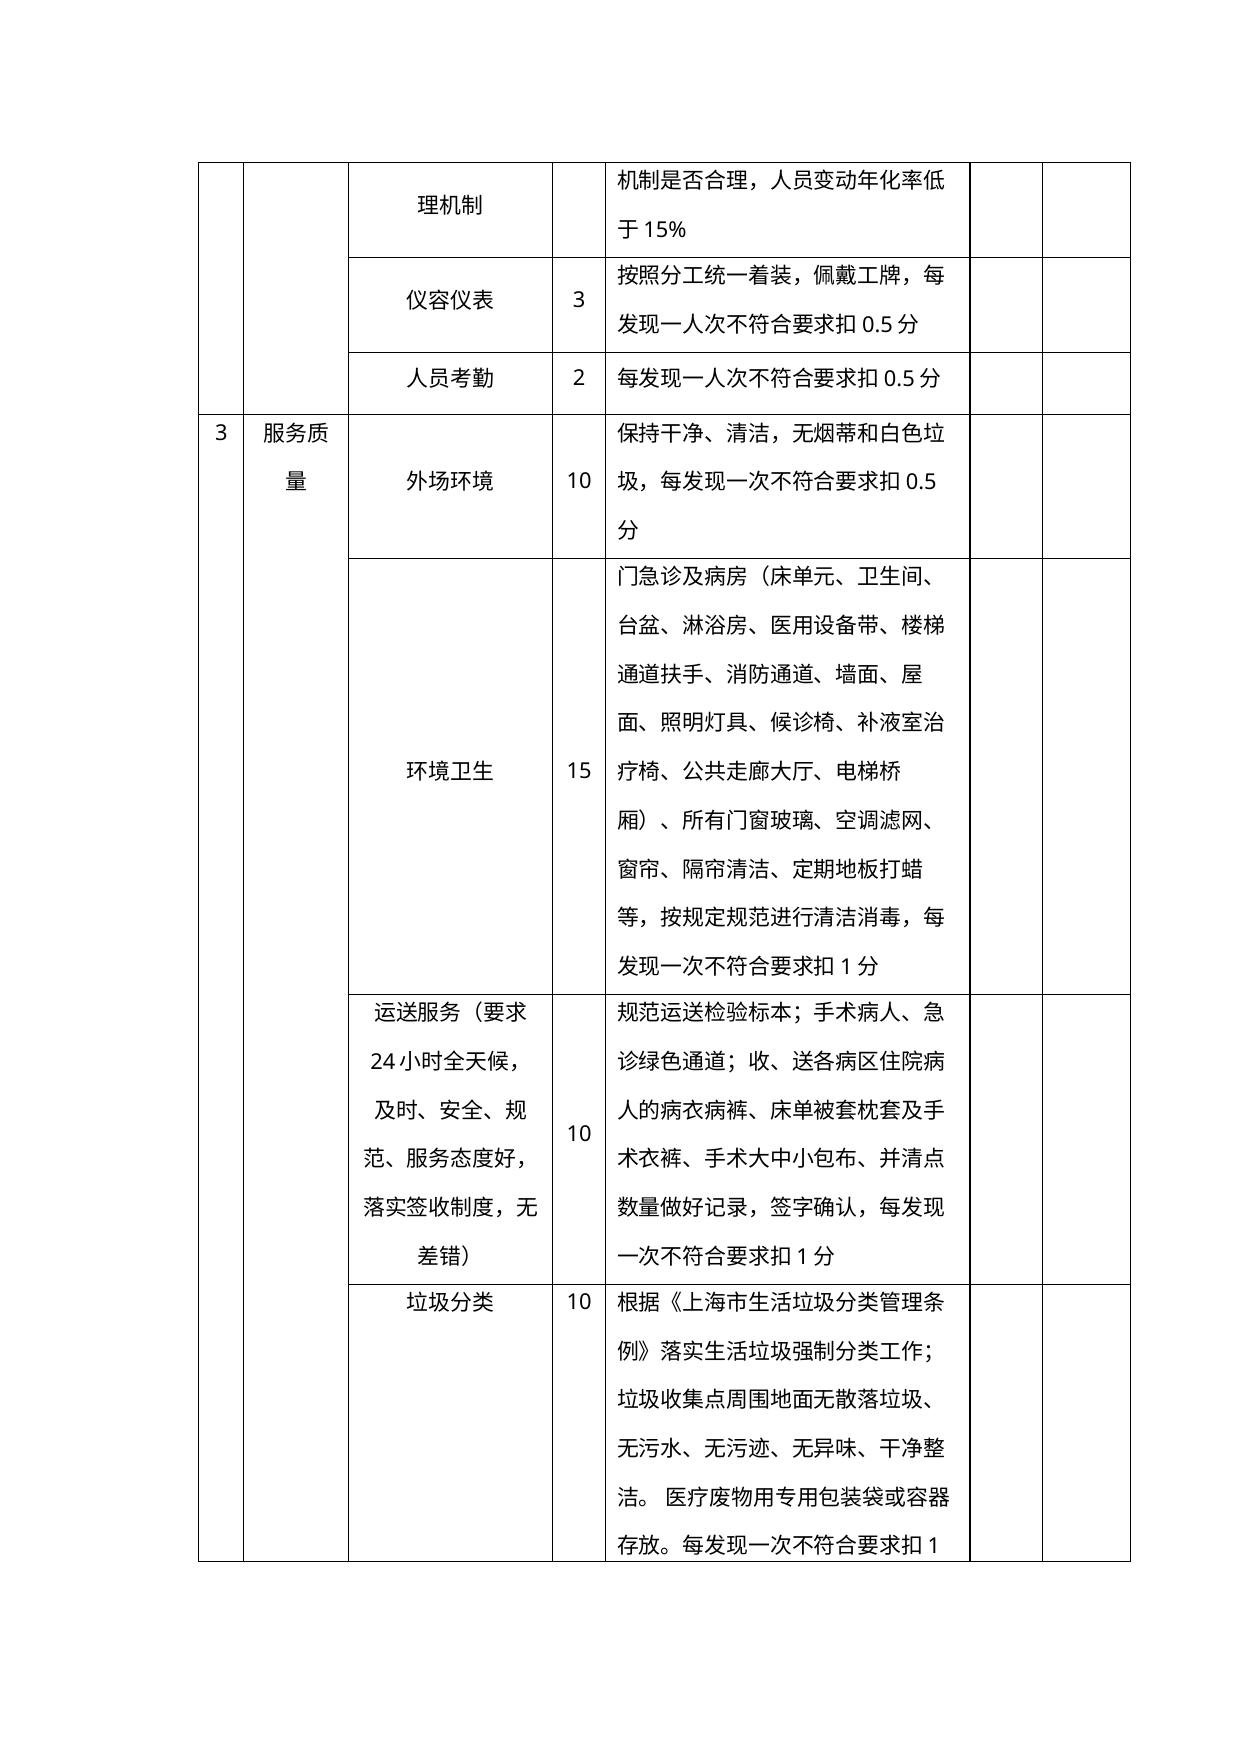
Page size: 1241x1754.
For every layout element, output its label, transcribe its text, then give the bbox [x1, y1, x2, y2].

table_cell 垃圾分类 [349, 1285, 552, 1561]
table_cell [1043, 995, 1130, 1283]
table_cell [606, 1285, 969, 1561]
table_cell 门急诊及病房（床单元、卫生间、台盆、淋浴房、医用设备带、楼梯通道扶手、消防通道、墙面、屋面、照明灯具、候诊椅、补液室治疗椅、公共走廊大厅、电梯桥厢）、所有门窗玻璃、空调滤网、窗帘、隔帘清洁、定期地板打蜡等，按规定规范进行清洁消毒，每发现一次不符合要求扣1分 [606, 559, 969, 994]
table_cell [1043, 163, 1130, 257]
table_cell [1043, 559, 1130, 994]
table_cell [606, 163, 969, 257]
table_cell 10 [553, 995, 605, 1283]
table_cell [971, 258, 1042, 352]
table_cell 服务质量 [244, 415, 348, 1561]
table_cell 15 [553, 559, 605, 994]
table_cell [971, 995, 1042, 1283]
table_cell 5 [553, 163, 605, 257]
table_cell 每发现一人次不符合要求扣0.5分 [606, 353, 969, 414]
table_cell [1043, 353, 1130, 414]
table_cell 环境卫生 [349, 559, 552, 994]
table_cell [971, 163, 1042, 257]
table_cell 外场环境 [349, 415, 552, 558]
table_cell 10 [553, 1285, 605, 1561]
table_cell 规范运送检验标本；手术病人、急诊绿色通道；收、送各病区住院病人的病衣病裤、床单被套枕套及手术衣裤、手术大中小包布、并清点数量做好记录，签字确认，每发现一次不符合要求扣1分 [606, 995, 969, 1283]
table_cell 按照分工统一着装，佩戴工牌，每发现一人次不符合要求扣0.5分 [606, 258, 969, 352]
table_cell [971, 415, 1042, 558]
table_cell [1043, 1285, 1130, 1561]
table_cell [1043, 258, 1130, 352]
table_cell [1043, 415, 1130, 558]
table_cell 人员考勤 [349, 353, 552, 414]
table_cell 仪容仪表 [349, 258, 552, 352]
table_cell [971, 1285, 1042, 1561]
table_cell 运送服务（要求24小时全天候，及时、安全、规范、服务态度好，落实签收制度，无差错） [349, 995, 552, 1283]
table_cell [971, 353, 1042, 414]
table_cell 保持干净、清洁，无烟蒂和白色垃圾，每发现一次不符合要求扣0.5分 [606, 415, 969, 558]
table_cell 3 [199, 415, 243, 1561]
table_cell 10 [553, 415, 605, 558]
table_cell 2 [553, 353, 605, 414]
table_cell [971, 559, 1042, 994]
table_cell 人员来源及人员管理机制 [349, 163, 552, 257]
table_cell 3 [553, 258, 605, 352]
